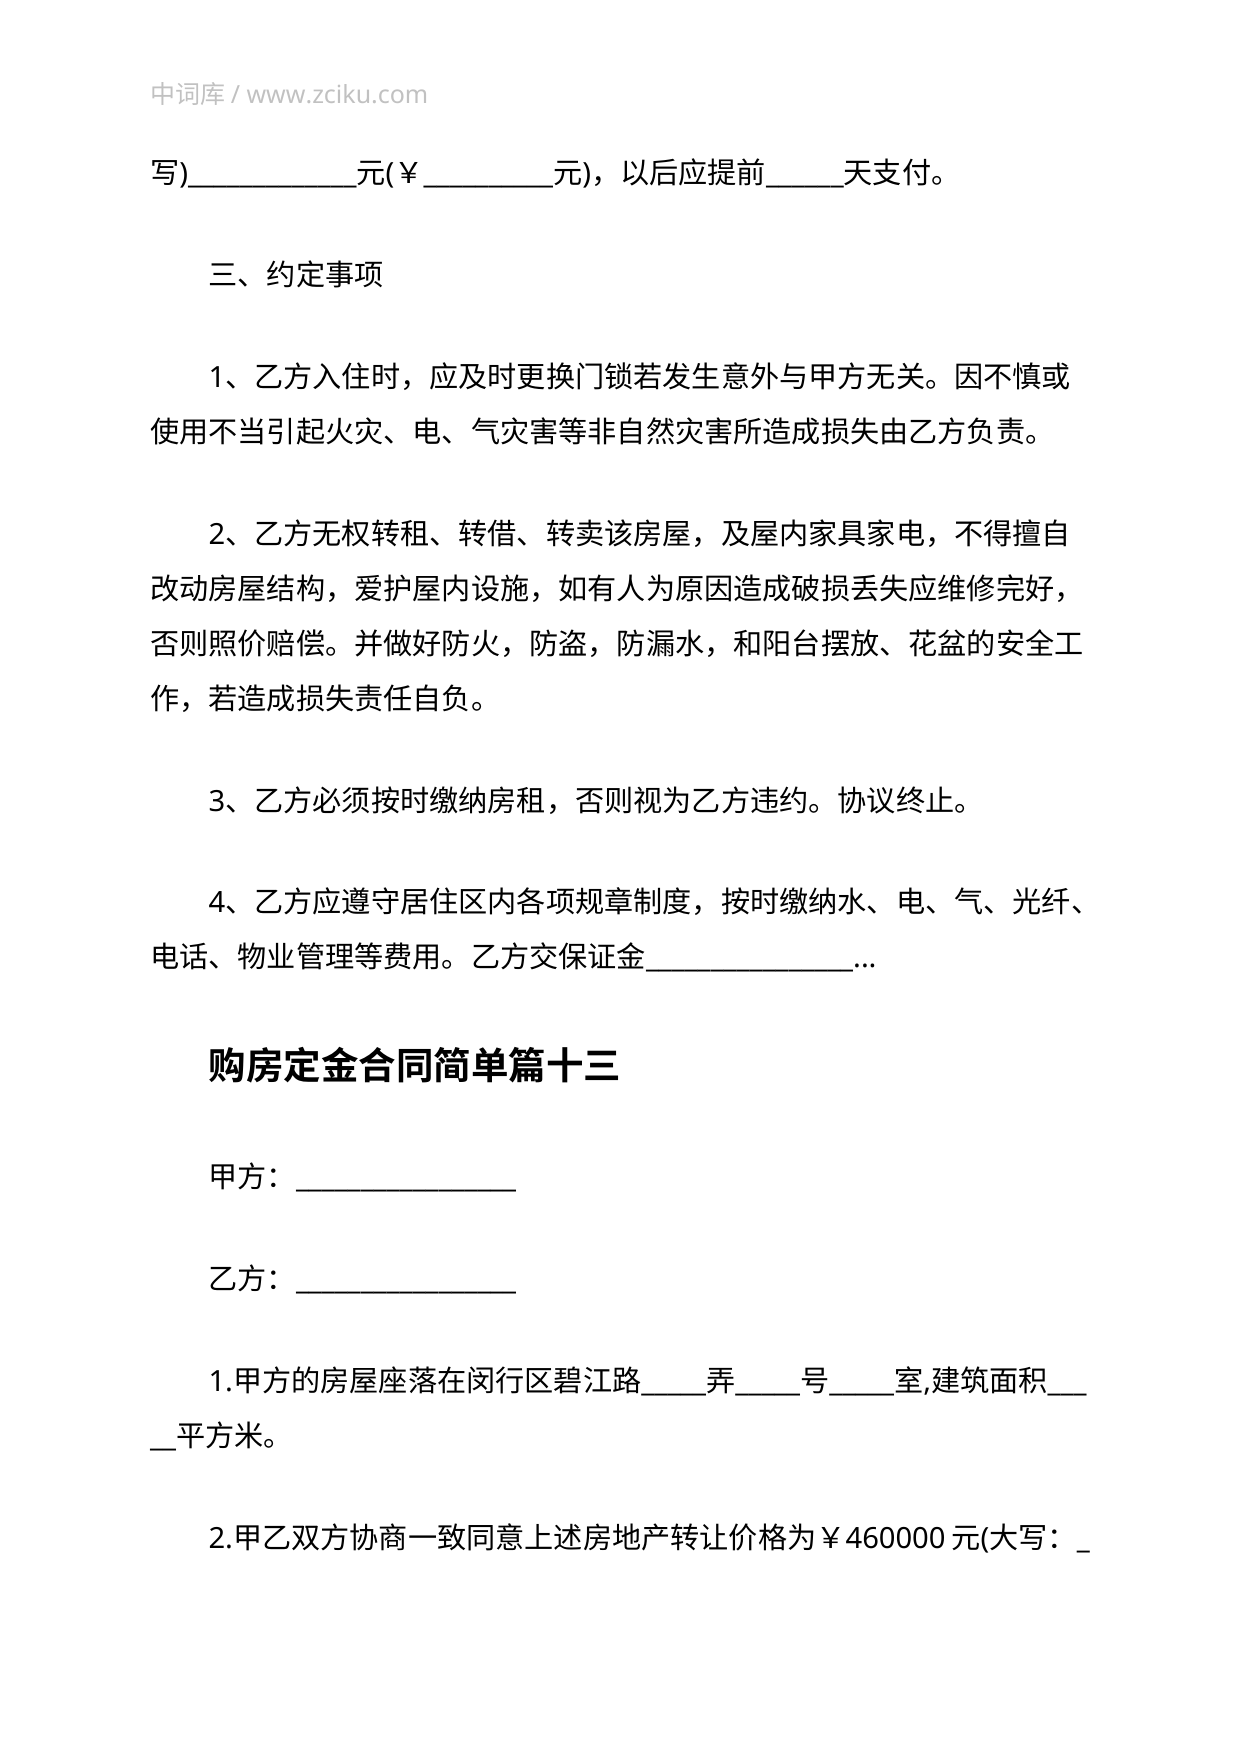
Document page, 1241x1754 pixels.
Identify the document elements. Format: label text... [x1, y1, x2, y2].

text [150, 1514, 1090, 1557]
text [150, 150, 1090, 192]
text 2、乙方无权转租、转借、转卖该房屋，及屋内家具家电，不得擅自改动房屋结构，爱护屋内设施，如有人为原因造成破损丢失应维修完好，否则照价赔偿。并做好防火，防盗，防漏水，和阳台摆放、花盆的安全工作，若造成损失责任自负。 [150, 511, 1090, 718]
text 4、乙方应遵守居住区内各项规章制度，按时缴纳水、电、气、光纤、电话、物业管理等费用。乙方交保证金________________... [150, 879, 1090, 976]
text 购房定金合同简单篇十三 [150, 1036, 1090, 1090]
text 3、乙方必须按时缴纳房租，否则视为乙方违约。协议终止。 [150, 777, 1090, 819]
text 1.甲方的房屋座落在闵行区碧江路_____弄_____号_____室,建筑面积_____平方米。 [150, 1357, 1090, 1455]
text 1、乙方入住时，应及时更换门锁若发生意外与甲方无关。因不慎或使用不当引起火灾、电、气灾害等非自然灾害所造成损失由乙方负责。 [150, 354, 1090, 451]
text 甲方：_________________ [150, 1153, 1090, 1196]
text 三、约定事项 [150, 252, 1090, 294]
text 乙方：_________________ [150, 1255, 1090, 1298]
